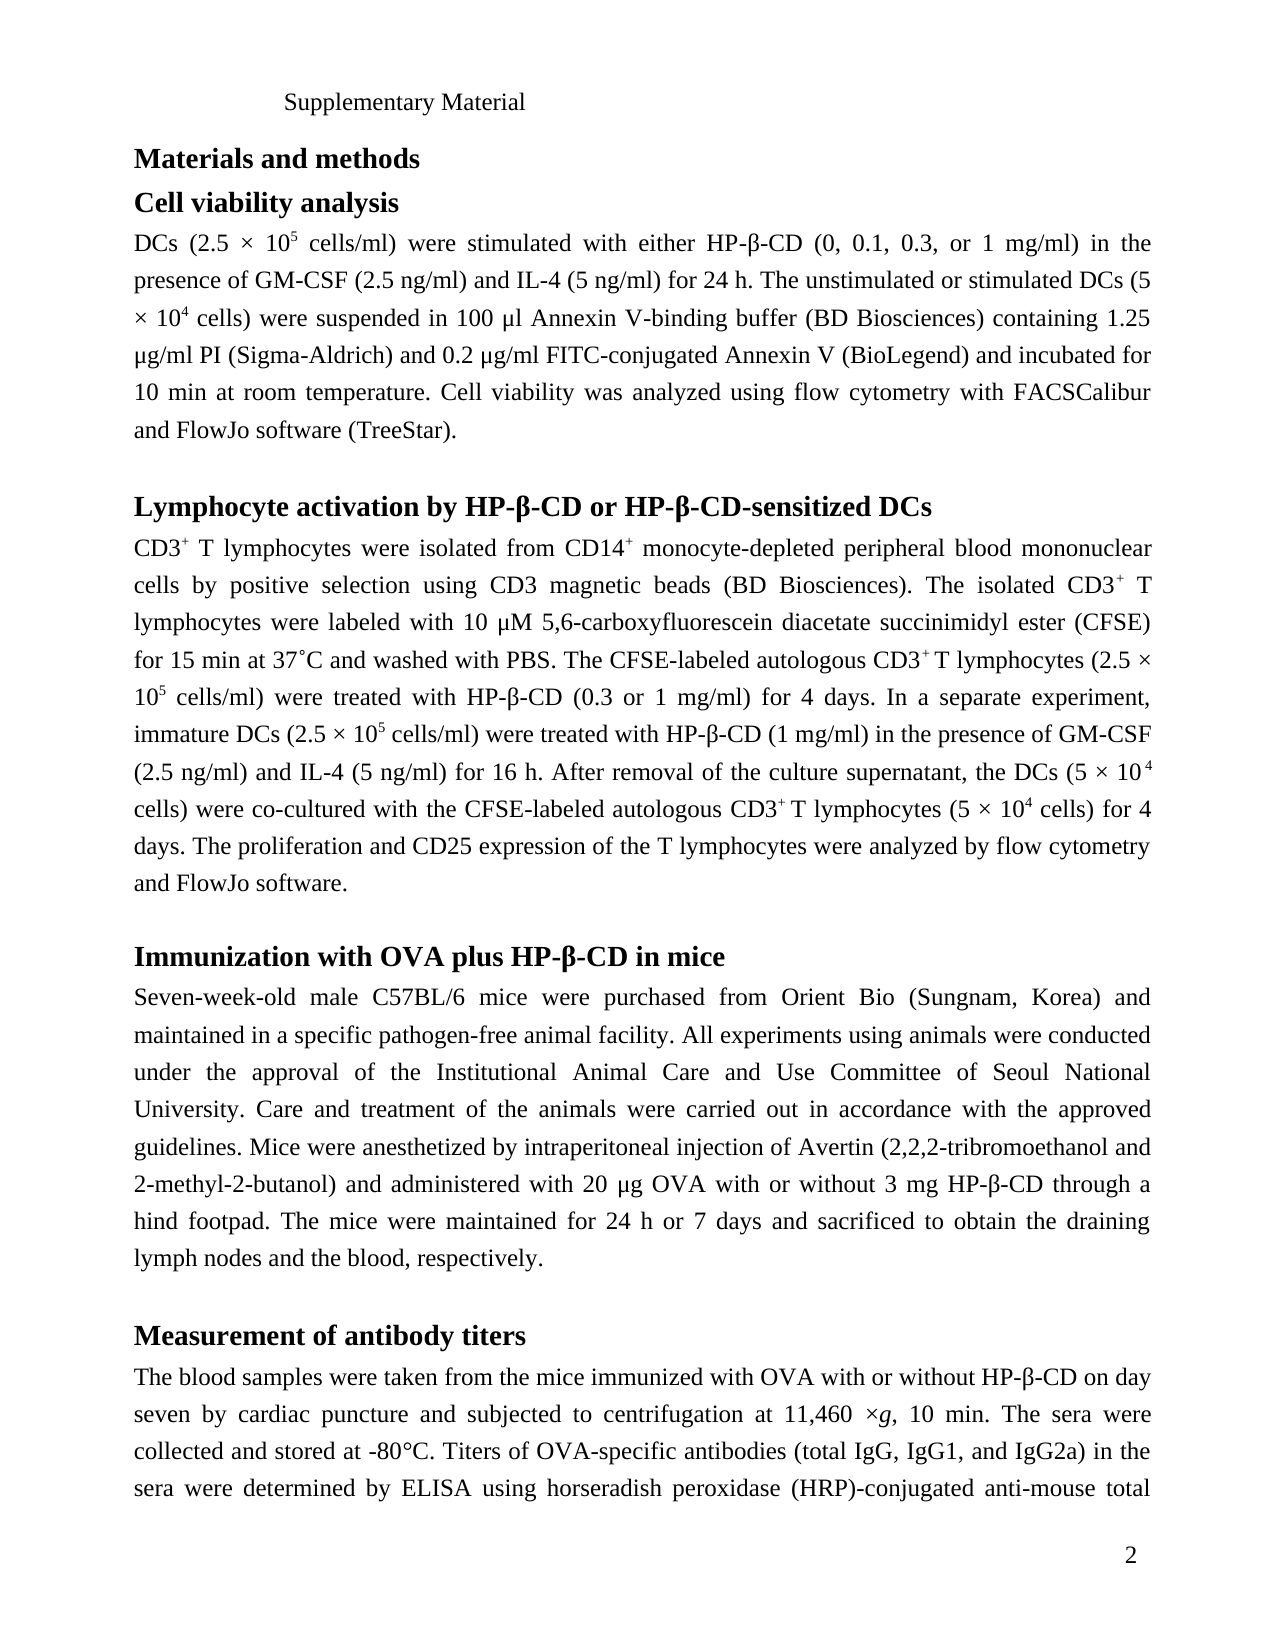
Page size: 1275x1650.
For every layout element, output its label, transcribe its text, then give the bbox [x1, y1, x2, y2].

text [133, 1362, 1152, 1502]
text DCs (2.5 × 105 cells/ml) were stimulated with either HP-β-CD (0, 0.1, 0.3, or 1 mg/ml) in the presence of GM-CSF (2.5 ng/ml) and IL-4 (5 ng/ml) for 24 h. The unstimulated or stimulated DCs (5 × 104 cells) were suspended in 100 μl Annexin V-binding buffer (BD Biosciences) containing 1.25 μg/ml PI (Sigma-Aldrich) and 0.2 μg/ml FITC-conjugated Annexin V (BioLegend) and incubated for 10 min at room temperature. Cell viability was analyzed using flow cytometry with FACSCalibur and FlowJo software (TreeStar). [133, 228, 1152, 443]
text Immunization with OVA plus HP-β-CD in mice [133, 939, 1152, 972]
text CD3+ T lymphocytes were isolated from CD14+ monocyte-depleted peripheral blood mononuclear cells by positive selection using CD3 magnetic beads (BD Biosciences). The isolated CD3+ T lymphocytes were labeled with 10 μM 5,6-carboxyfluorescein diacetate succinimidyl ester (CFSE) for 15 min at 37˚C and washed with PBS. The CFSE-labeled autologous CD3+ T lymphocytes (2.5 × 105 cells/ml) were treated with HP-β-CD (0.3 or 1 mg/ml) for 4 days. In a separate experiment, immature DCs (2.5 × 105 cells/ml) were treated with HP-β-CD (1 mg/ml) in the presence of GM-CSF (2.5 ng/ml) and IL-4 (5 ng/ml) for 16 h. After removal of the culture supernatant, the DCs (5 × 104 cells) were co-cultured with the CFSE-labeled autologous CD3+ T lymphocytes (5 × 104 cells) for 4 days. The proliferation and CD25 expression of the T lymphocytes were analyzed by flow cytometry and FlowJo software. [133, 533, 1152, 897]
text Measurement of antibody titers [133, 1318, 1152, 1352]
text Materials and methods [133, 141, 1152, 175]
text Seven-week-old male C57BL/6 mice were purchased from Orient Bio (Sungnam, Korea) and maintained in a specific pathogen-free animal facility. All experiments using animals were conducted under the approval of the Institutional Animal Care and Use Committee of Seoul National University. Care and treatment of the animals were carried out in accordance with the approved guidelines. Mice were anesthetized by intraperitoneal injection of Avertin (2,2,2-tribromoethanol and 2-methyl-2-butanol) and administered with 20 μg OVA with or without 3 mg HP-β-CD through a hind footpad. The mice were maintained for 24 h or 7 days and sacrificed to obtain the draining lymph nodes and the blood, respectively. [133, 982, 1152, 1272]
text Lymphocyte activation by HP-β-CD or HP-β-CD-sensitized DCs [133, 489, 1152, 523]
text Cell viability analysis [133, 185, 1152, 218]
